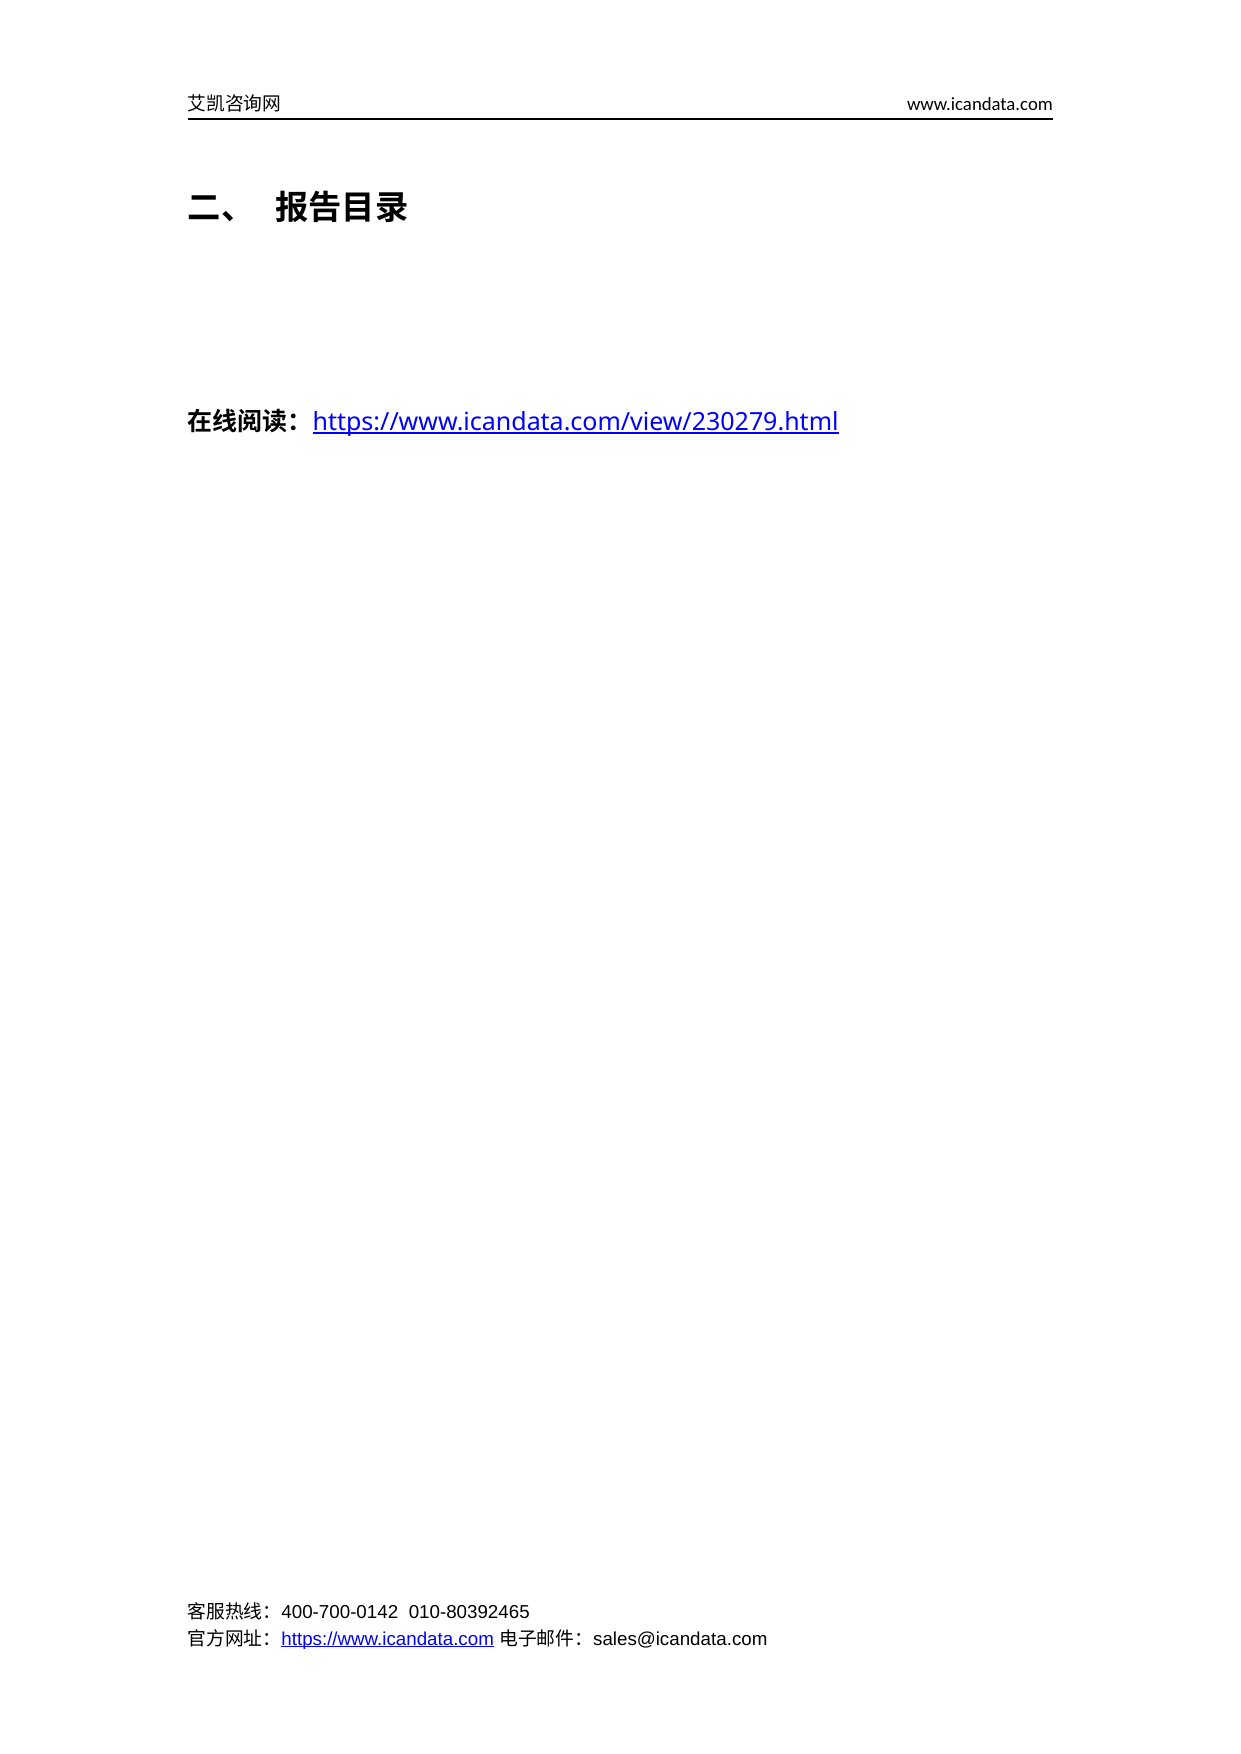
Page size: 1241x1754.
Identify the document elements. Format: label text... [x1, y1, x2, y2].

text 在线阅读：https://www.icandata.com/view/230279.html [187, 387, 1053, 452]
subtitle 报告目录 [187, 172, 1053, 237]
